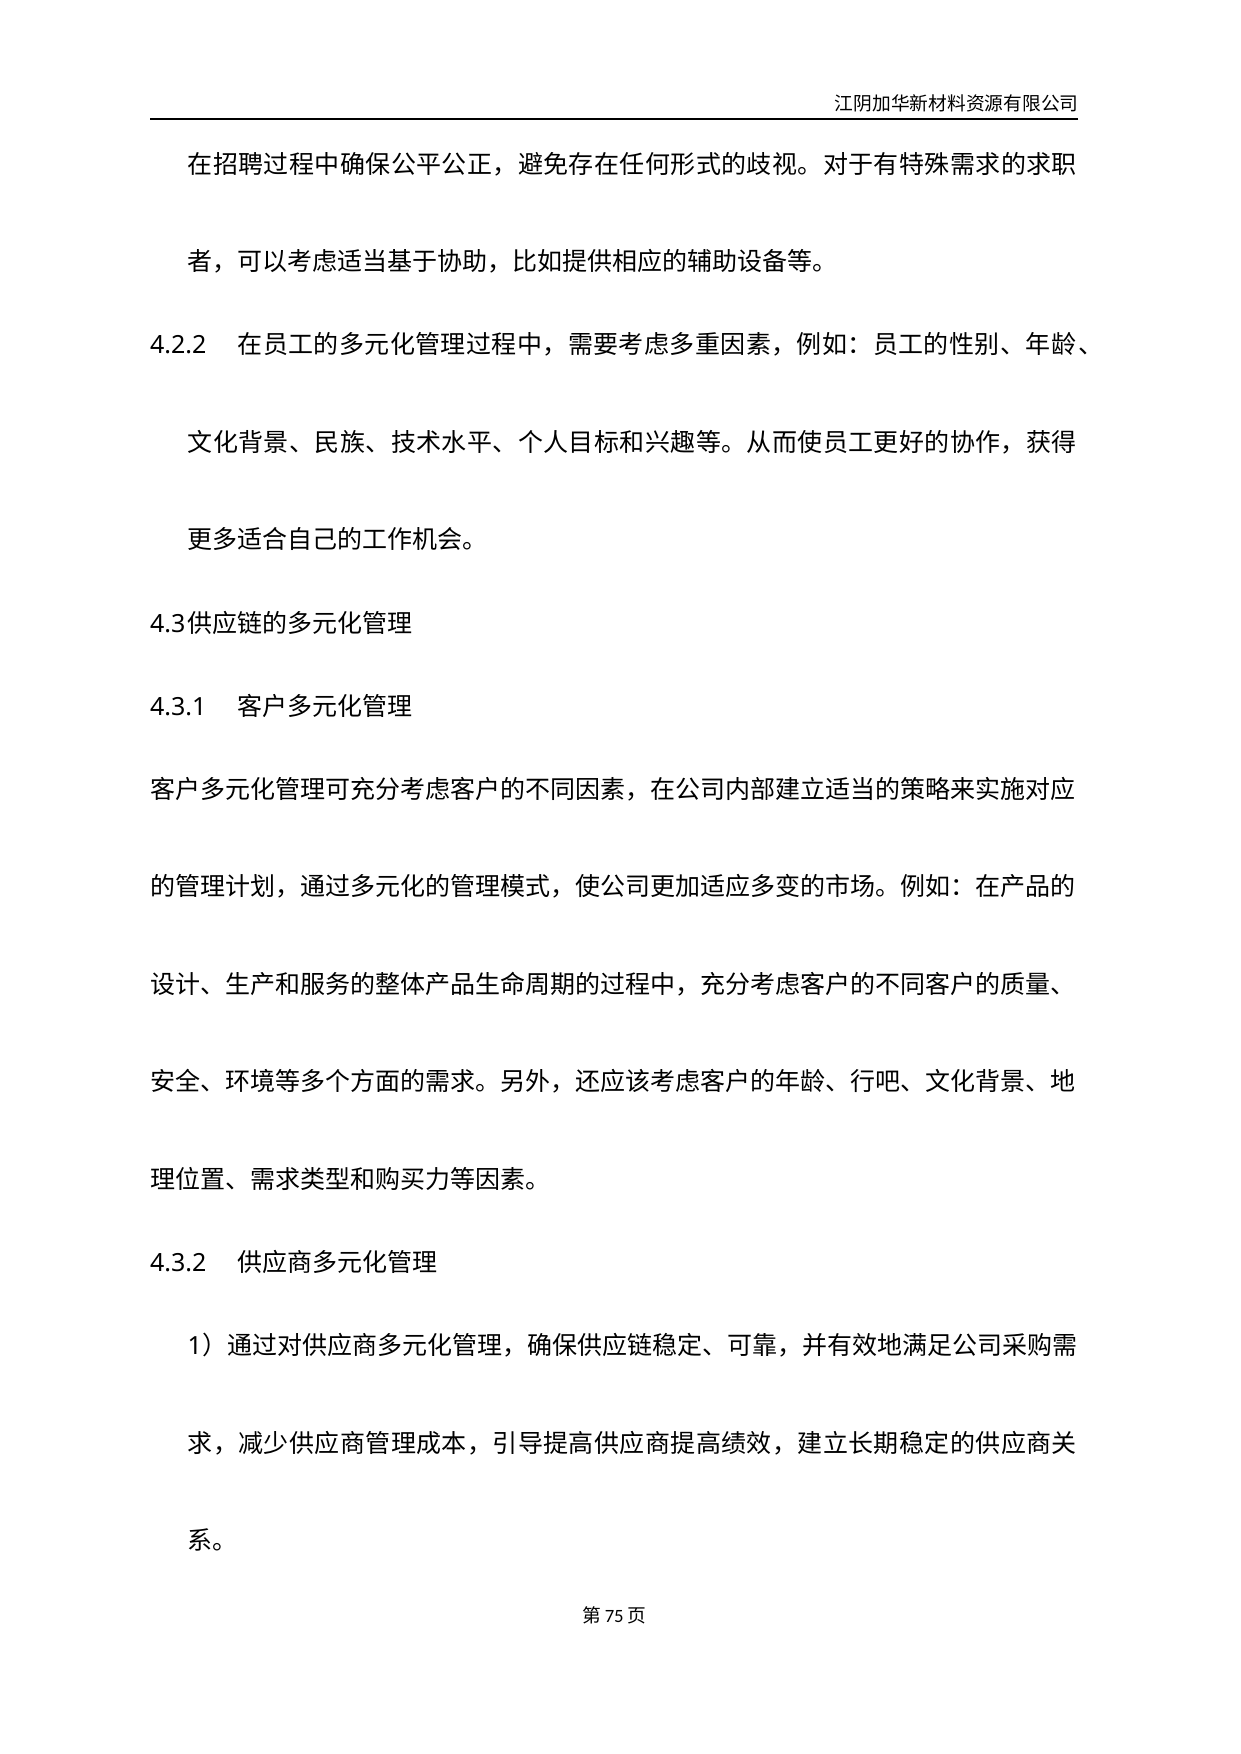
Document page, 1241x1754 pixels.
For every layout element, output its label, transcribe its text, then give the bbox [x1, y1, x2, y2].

list 供应商多元化管理 [150, 1228, 1078, 1293]
list 客户多元化管理 [150, 672, 1078, 737]
text 客户多元化管理可充分考虑客户的不同因素，在公司内部建立适当的策略来实施对应的管理计划，通过多元化的管理模式，使公司更加适应多变的市场。例如：在产品的设计、生产和服务的整体产品生命周期的过程中，充分考虑客户的不同客户的质量、安全、环境等多个方面的需求。另外，还应该考虑客户的年龄、行吧、文化背景、地理位置、需求类型和购买力等因素。 [150, 755, 1078, 1210]
list 供应链的多元化管理 [150, 589, 1078, 654]
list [150, 130, 1078, 292]
text 1）通过对供应商多元化管理，确保供应链稳定、可靠，并有效地满足公司采购需求，减少供应商管理成本，引导提高供应商提高绩效，建立长期稳定的供应商关系。 [187, 1311, 1078, 1571]
list 在员工的多元化管理过程中，需要考虑多重因素，例如：员工的性别、年龄、文化背景、民族、技术水平、个人目标和兴趣等。从而使员工更好的协作，获得更多适合自己的工作机会。 [150, 311, 1078, 571]
